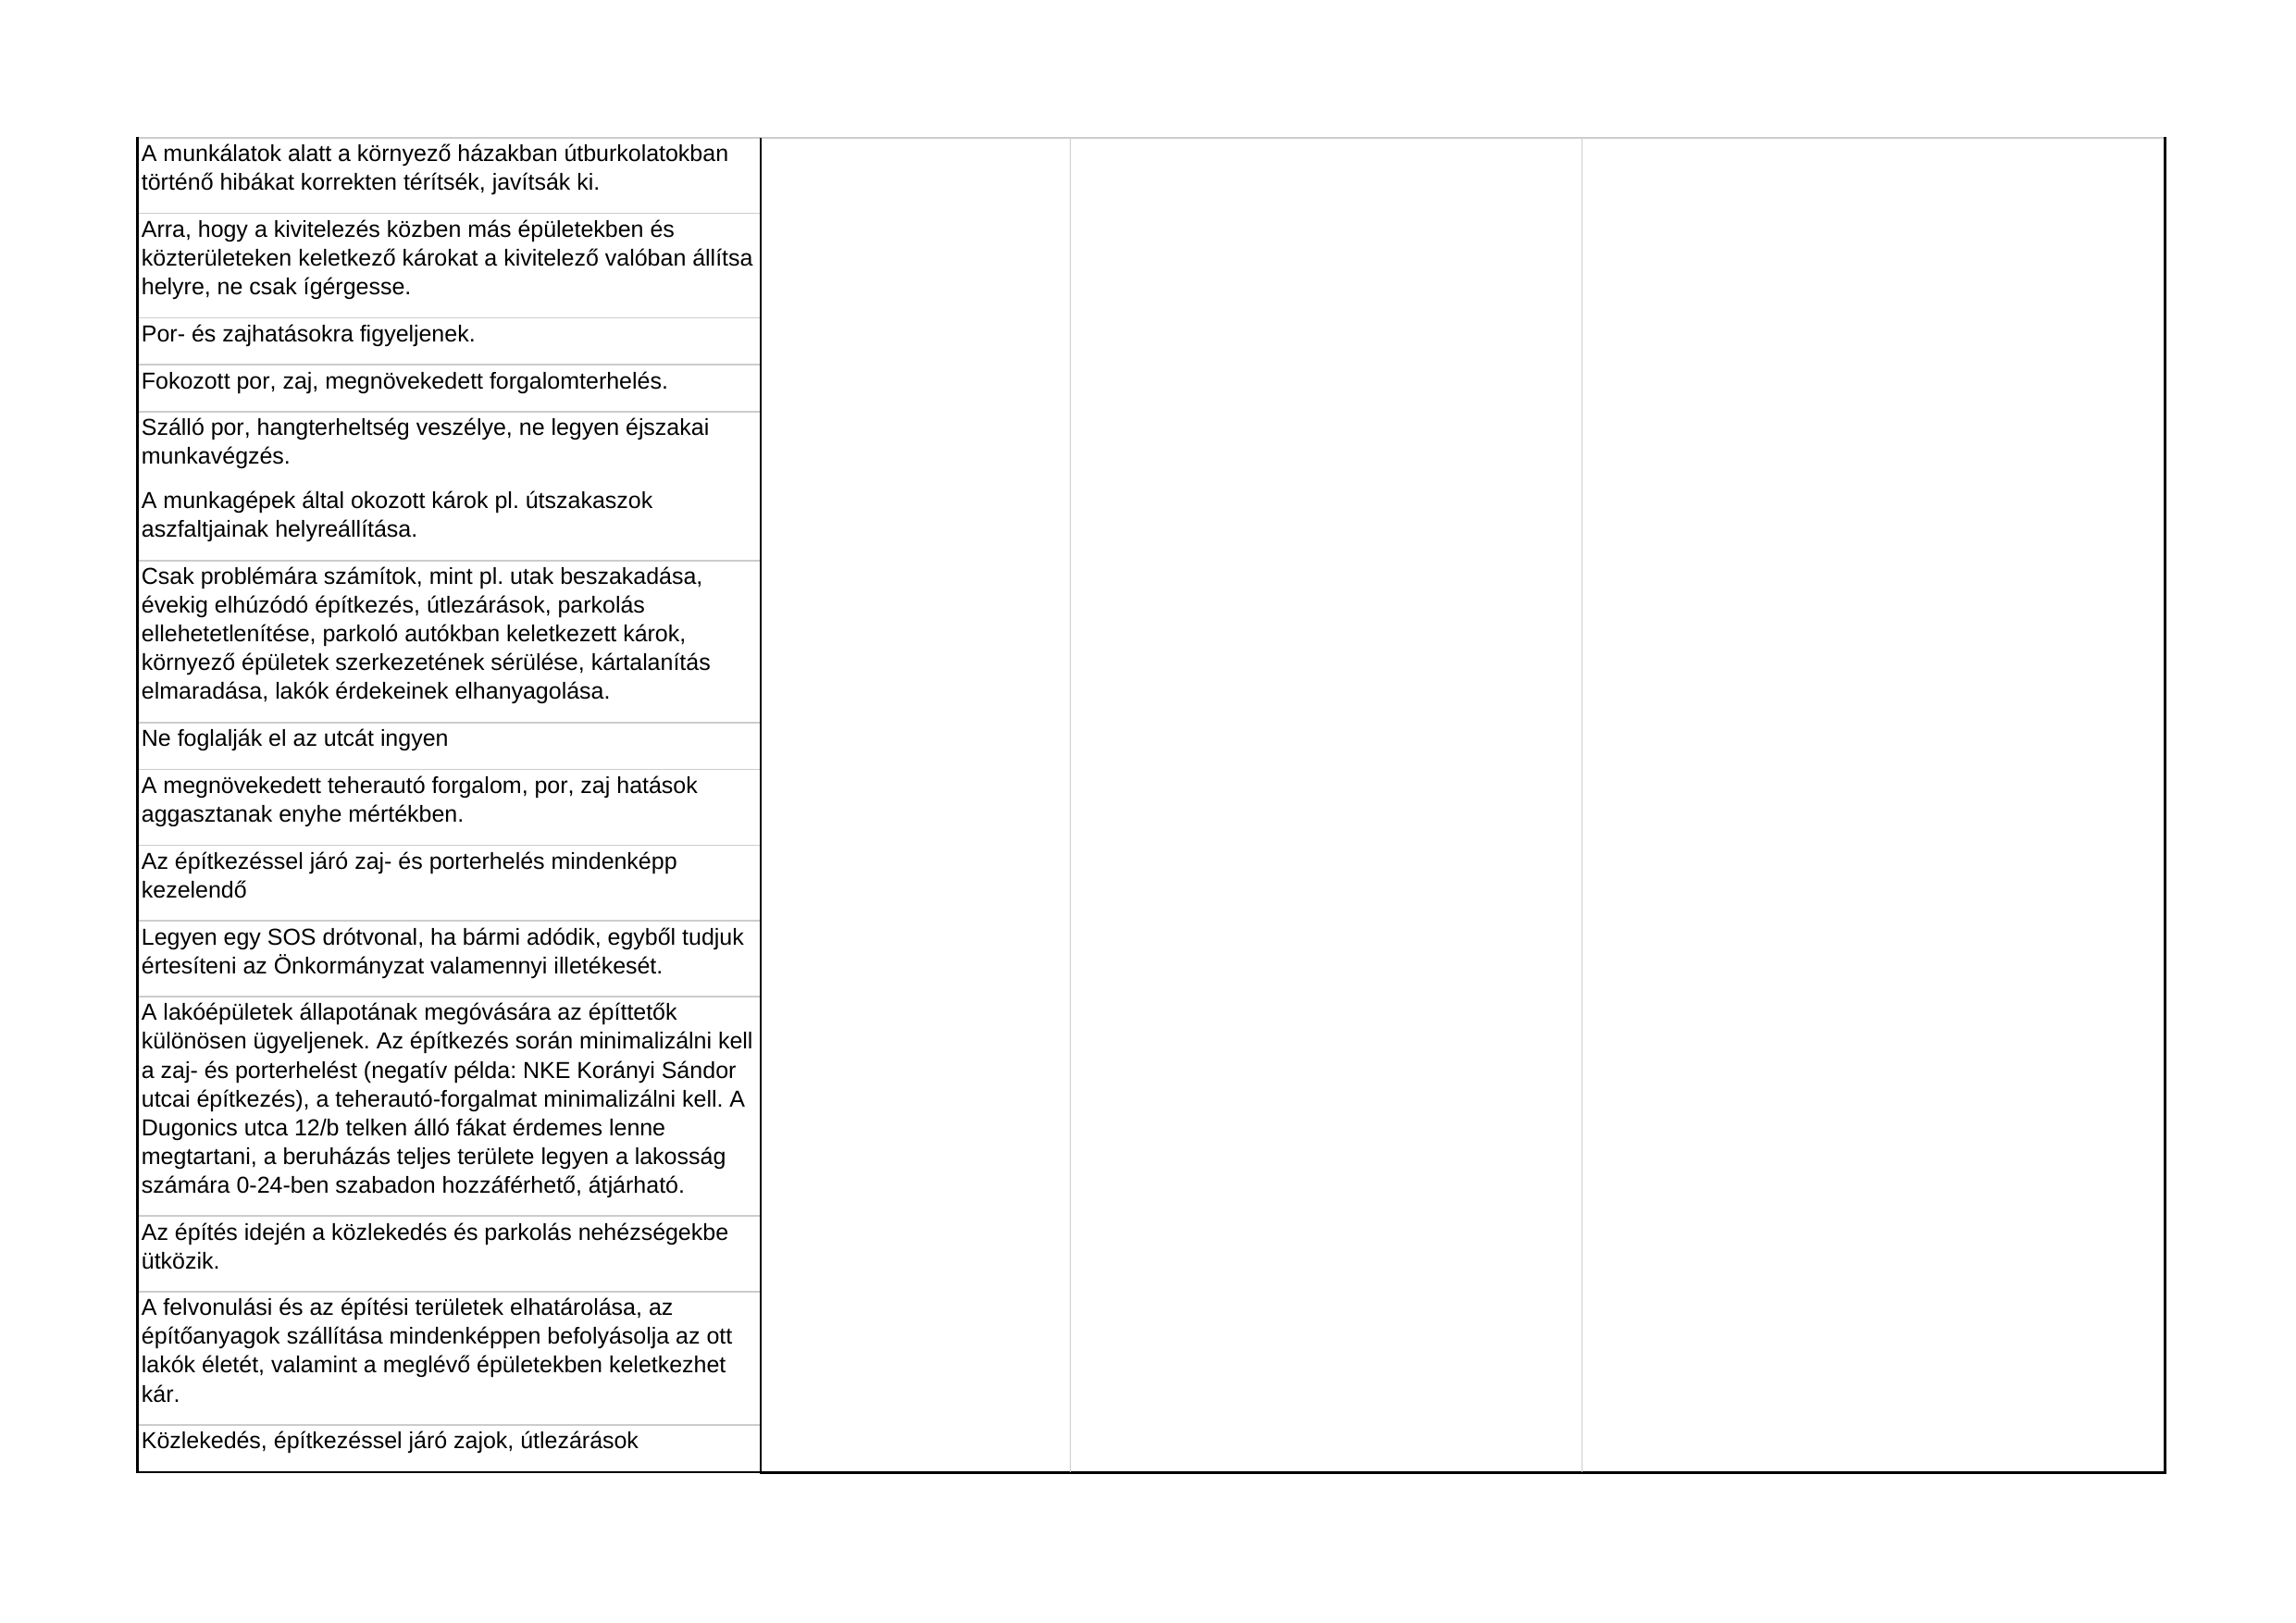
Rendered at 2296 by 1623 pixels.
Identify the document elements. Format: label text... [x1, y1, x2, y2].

table_cell Az építés idején a közlekedés és parkolás nehézségekbe ütközik. [139, 1217, 760, 1291]
table_cell A felvonulási és az építési területek elhatárolása, az építőanyagok szállítása mindenképpen befolyásolja az ott lakók életét, valamint a meglévő épületekben keletkezhet kár. [139, 1293, 760, 1424]
table_cell Közlekedés, építkezéssel járó zajok, útlezárások [139, 1426, 760, 1471]
table_cell Az építkezéssel járó zaj- és porterhelés mindenképp kezelendő [139, 846, 760, 920]
table_cell Csak problémára számítok, mint pl. utak beszakadása, évekig elhúzódó építkezés, útlezárások, parkolás ellehetetlenítése, parkoló autókban keletkezett károk, környező épületek szerkezetének sérülése, kártalanítás elmaradása, lakók érdekeinek elhanyagolása. [139, 562, 760, 722]
table_cell A munkálatok alatt a környező házakban útburkolatokban történő hibákat korrekten térítsék, javítsák ki. [139, 139, 760, 212]
table_cell Szálló por, hangterheltség veszélye, ne legyen éjszakai munkavégzés. A munkagépek által okozott károk pl. útszakaszok aszfaltjainak helyreállítása. [139, 413, 760, 560]
table_cell Legyen egy SOS drótvonal, ha bármi adódik, egyből tudjuk értesíteni az Önkormányzat valamennyi illetékesét. [139, 922, 760, 996]
table_cell A megnövekedett teherautó forgalom, por, zaj hatások aggasztanak enyhe mértékben. [139, 770, 760, 844]
table_cell A lakóépületek állapotának megóvására az építtetők különösen ügyeljenek. Az építkezés során minimalizálni kell a zaj- és porterhelést (negatív példa: NKE Korányi Sándor utcai építkezés), a teherautó-forgalmat minimalizálni kell. A Dugonics utca 12/b telken álló fákat érdemes lenne megtartani, a beruházás teljes területe legyen a lakosság számára 0-24-ben szabadon hozzáférhető, átjárható. [139, 997, 760, 1215]
table_cell Por- és zajhatásokra figyeljenek. [139, 318, 760, 364]
table_cell Arra, hogy a kivitelezés közben más épületekben és közterületeken keletkező károkat a kivitelező valóban állítsa helyre, ne csak ígérgesse. [139, 214, 760, 316]
table_cell Fokozott por, zaj, megnövekedett forgalomterhelés. [139, 365, 760, 411]
table_cell Ne foglalják el az utcát ingyen [139, 724, 760, 769]
